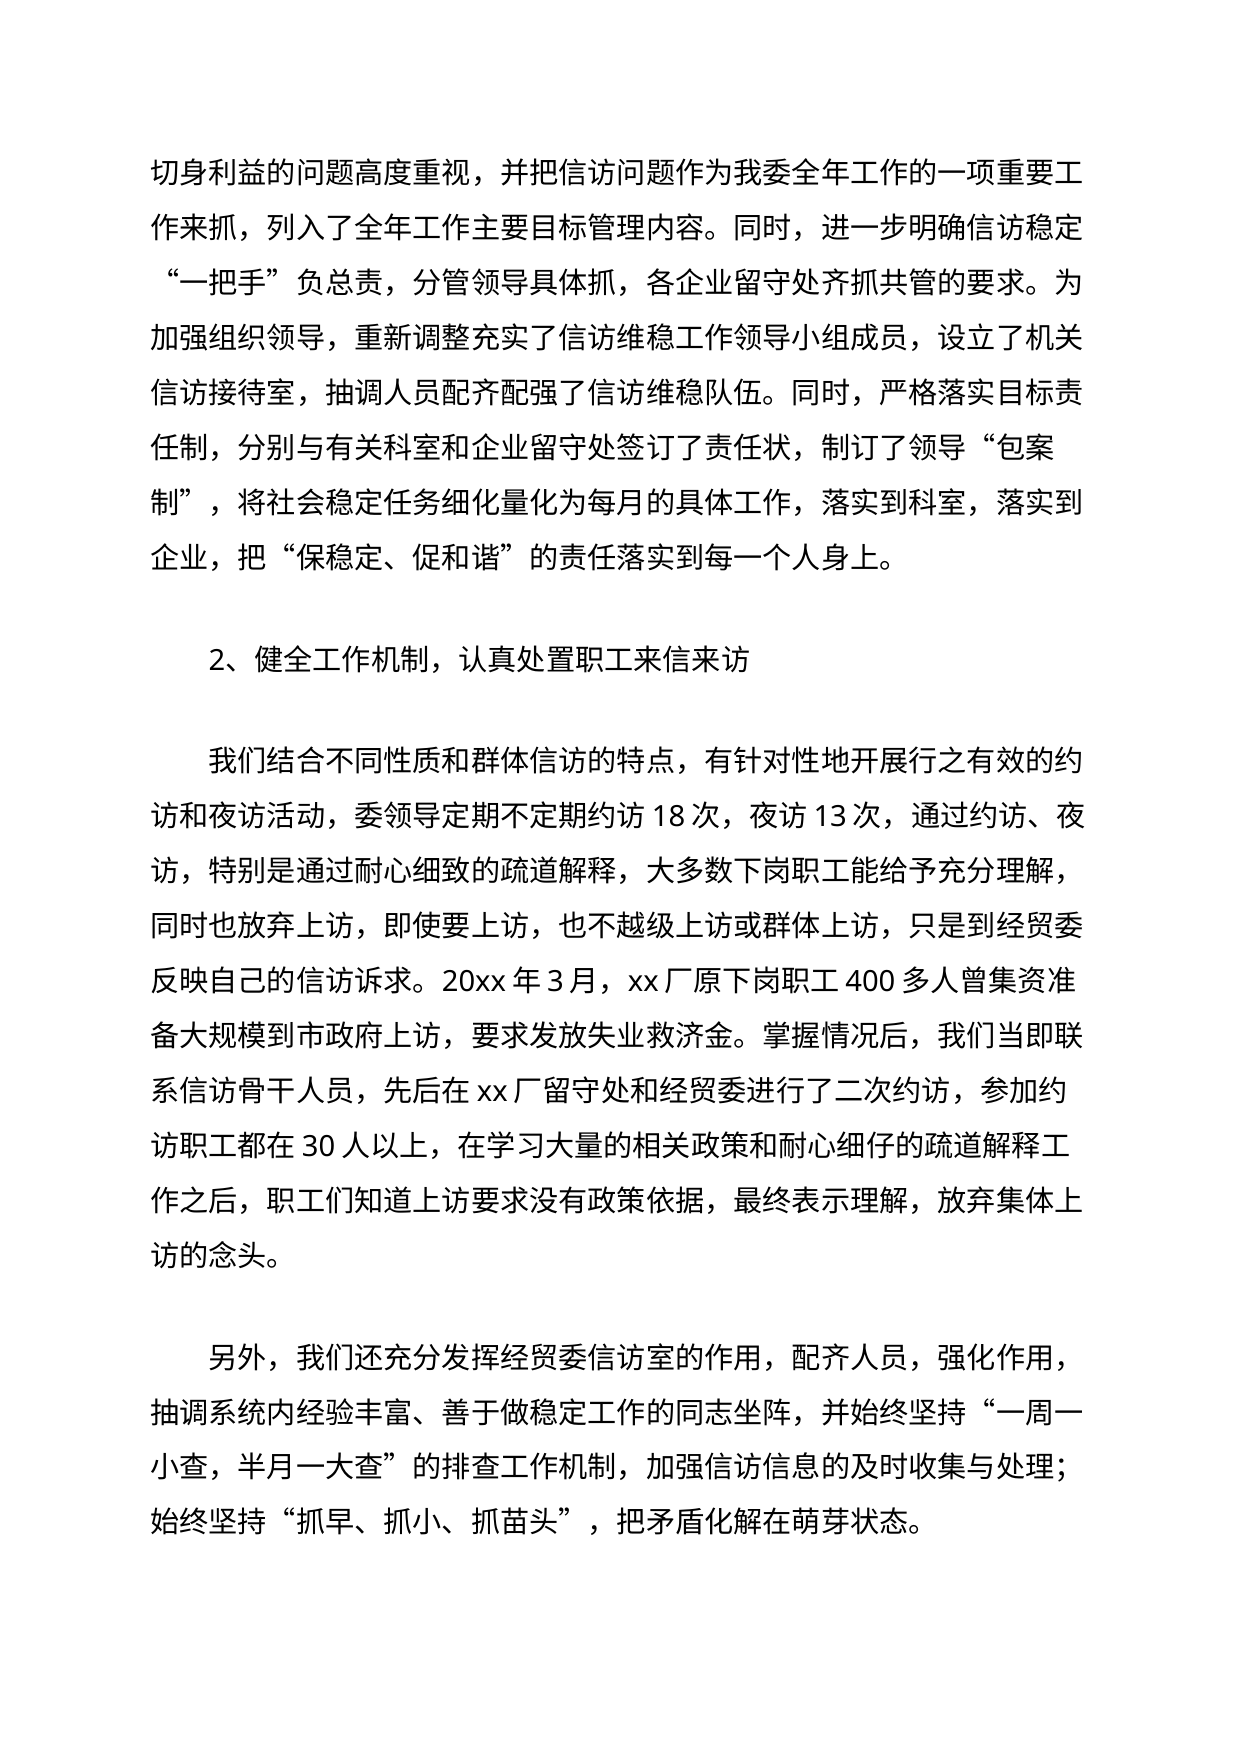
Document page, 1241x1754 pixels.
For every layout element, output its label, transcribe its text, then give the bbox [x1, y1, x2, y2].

text 另外，我们还充分发挥经贸委信访室的作用，配齐人员，强化作用，抽调系统内经验丰富、善于做稳定工作的同志坐阵，并始终坚持“一周一小查，半月一大查”的排查工作机制，加强信访信息的及时收集与处理；始终坚持“抓早、抓小、抓苗头”，把矛盾化解在萌芽状态。 [150, 1334, 1090, 1541]
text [150, 150, 1090, 577]
text 2、健全工作机制，认真处置职工来信来访 [150, 636, 1090, 678]
text 我们结合不同性质和群体信访的特点，有针对性地开展行之有效的约访和夜访活动，委领导定期不定期约访18次，夜访13次，通过约访、夜访，特别是通过耐心细致的疏道解释，大多数下岗职工能给予充分理解，同时也放弃上访，即使要上访，也不越级上访或群体上访，只是到经贸委反映自己的信访诉求。20xx年3月，xx厂原下岗职工400多人曾集资准备大规模到市政府上访，要求发放失业救济金。掌握情况后，我们当即联系信访骨干人员，先后在xx厂留守处和经贸委进行了二次约访，参加约访职工都在30人以上，在学习大量的相关政策和耐心细仔的疏道解释工作之后，职工们知道上访要求没有政策依据，最终表示理解，放弃集体上访的念头。 [150, 738, 1090, 1275]
